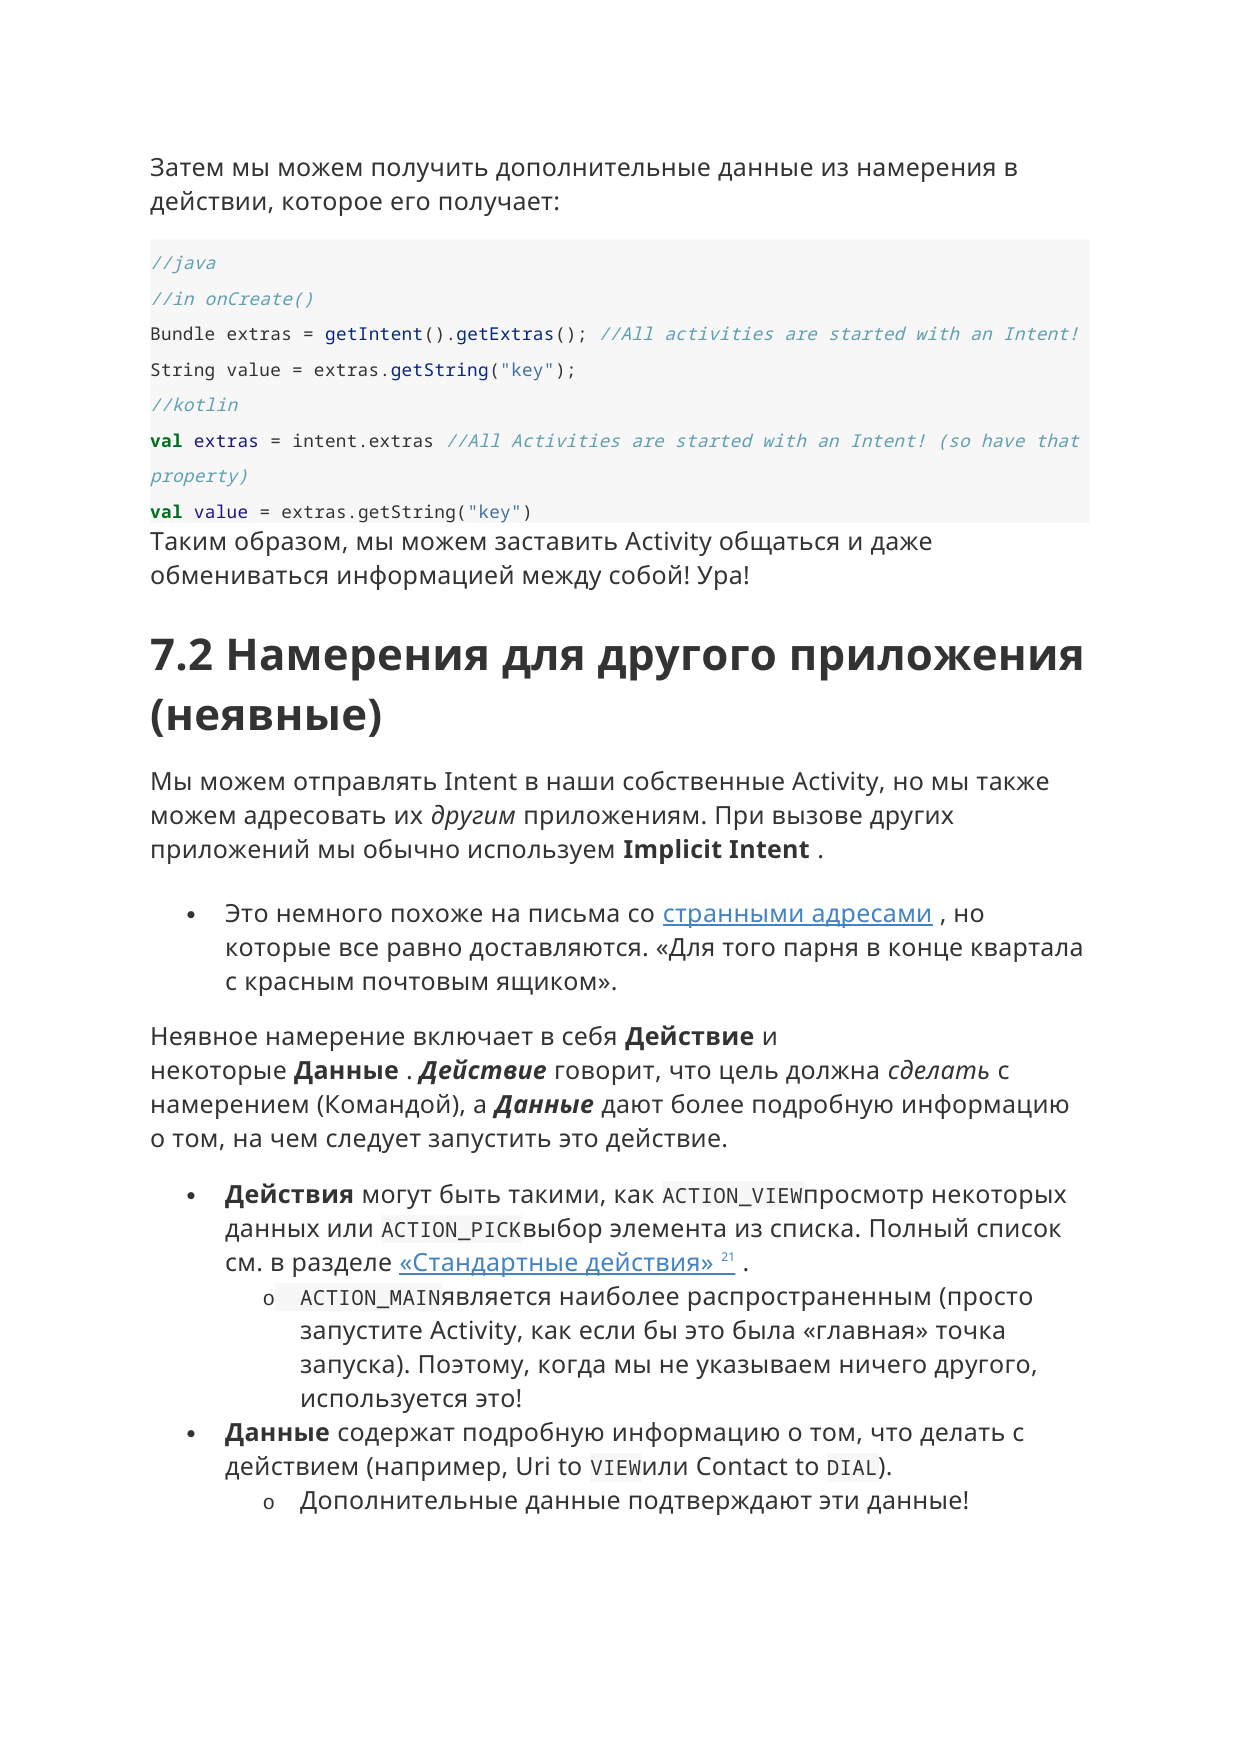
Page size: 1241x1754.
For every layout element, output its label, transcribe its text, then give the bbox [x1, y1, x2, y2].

list Дополнительные данные подтверждают эти данные! [262, 1483, 1090, 1517]
text //java [150, 239, 1090, 275]
text val value = extras.getString("key") [150, 488, 1090, 523]
text String value = extras.getString("key"); [150, 346, 1090, 381]
list Это немного похоже на письма со странными адресами , но которые все равно доставляются. «Для того парня в конце квартала с красным почтовым ящиком». [187, 895, 1090, 997]
text Таким образом, мы можем заставить Activity общаться и даже обмениваться информацией между собой! Ура! [150, 523, 1090, 592]
text val extras = intent.extras //All Activities are started with an Intent! (so have that property) [150, 417, 1090, 488]
text Bundle extras = getIntent().getExtras(); //All activities are started with an Intent! [150, 310, 1090, 346]
list Данные содержат подробную информацию о том, что делать с действием (например, Uri to VIEWили Contact to DIAL). [187, 1415, 1090, 1483]
text //in onCreate() [150, 275, 1090, 310]
text Затем мы можем получить дополнительные данные из намерения в действии, которое его получает: [150, 150, 1090, 218]
list ACTION_MAINявляется наиболее распространенным (просто запустите Activity, как если бы это была «главная» точка запуска). Поэтому, когда мы не указываем ничего другого, используется это! [262, 1278, 1090, 1415]
text 7.2 Намерения для другого приложения (неявные) [150, 623, 1090, 743]
list Действия могут быть такими, как ACTION_VIEWпросмотр некоторых данных или ACTION_PICKвыбор элемента из списка. Полный список см. в разделе «Стандартные действия» 21 . [187, 1176, 1090, 1278]
text Мы можем отправлять Intent в наши собственные Activity, но мы также можем адресовать их другим приложениям. При вызове других приложений мы обычно используем Implicit Intent . [150, 764, 1090, 866]
text //kotlin [150, 381, 1090, 417]
text Неявное намерение включает в себя Действие и некоторые Данные . Действие говорит, что цель должна сделать с намерением (Командой), а Данные дают более подробную информацию о том, на чем следует запустить это действие. [150, 1019, 1090, 1155]
